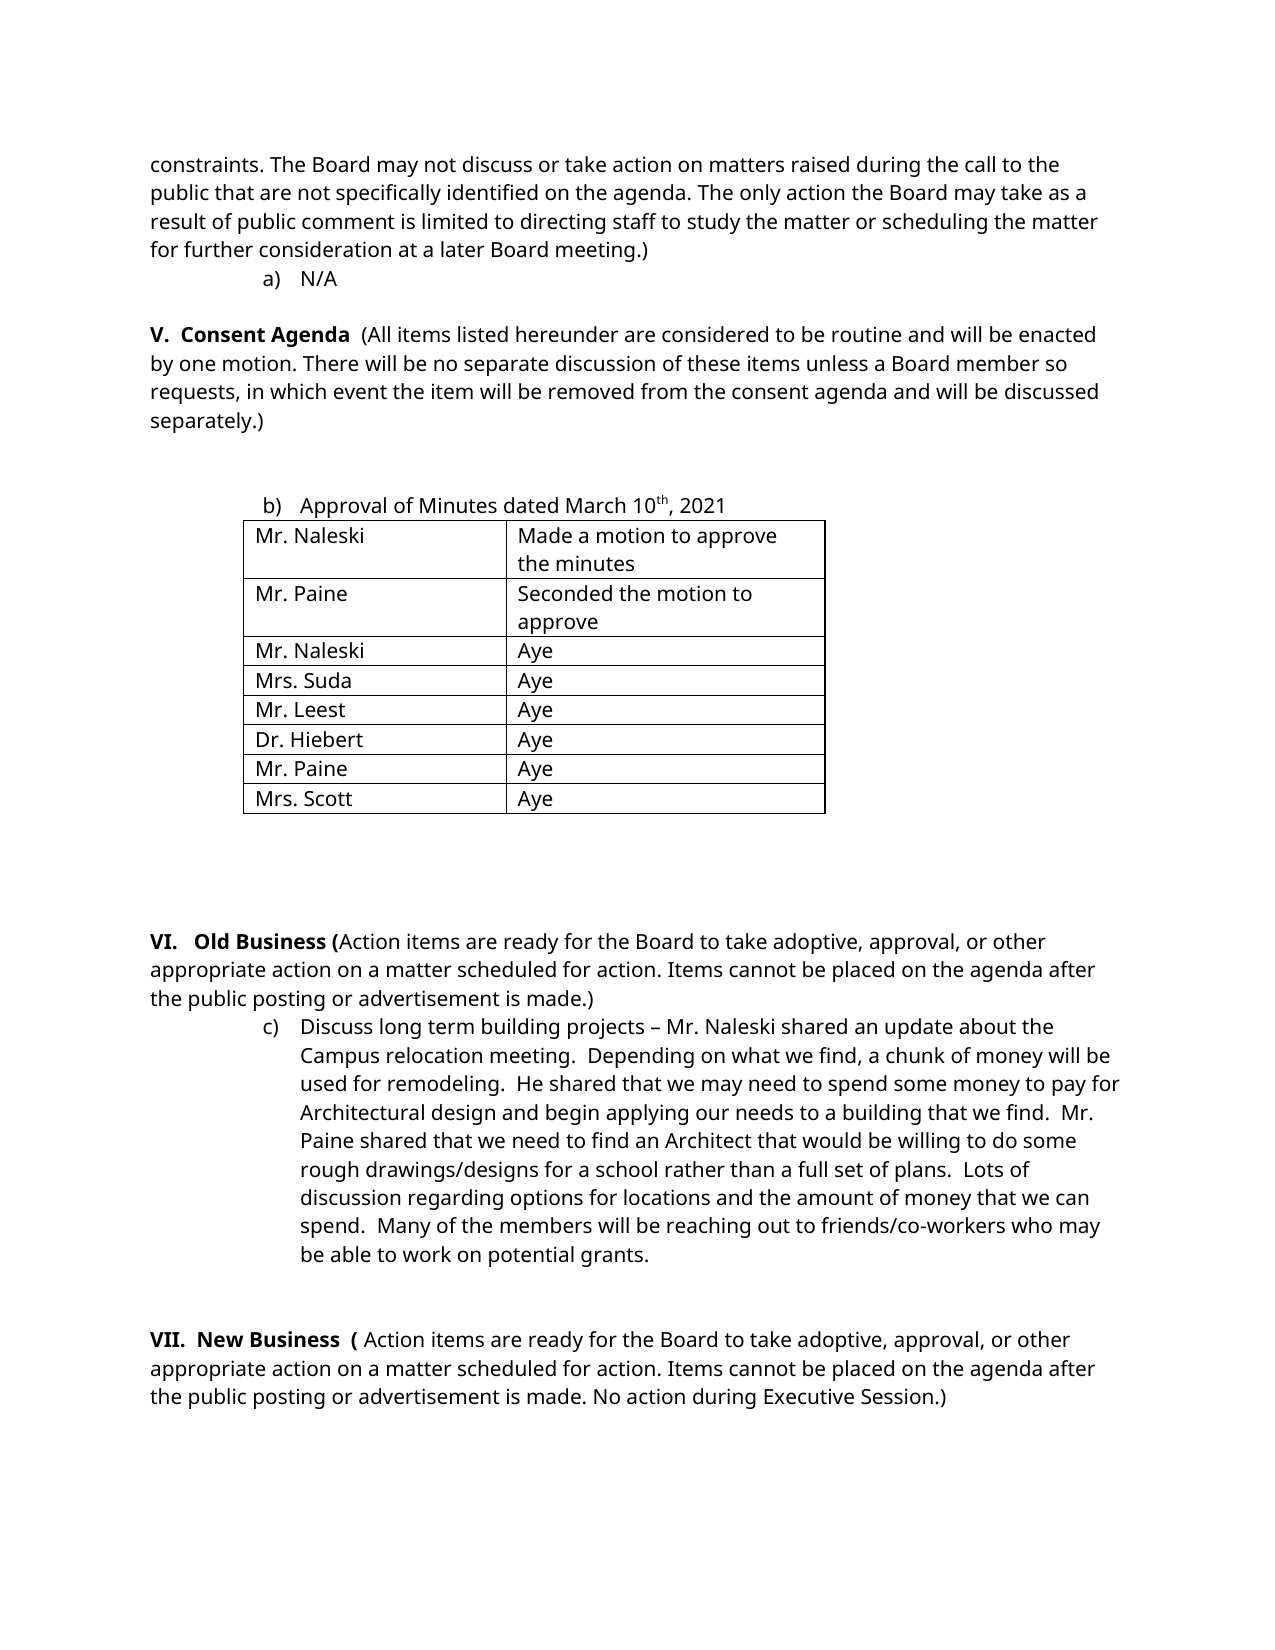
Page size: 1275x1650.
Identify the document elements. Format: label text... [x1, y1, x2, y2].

list Approval of Minutes dated March 10th, 2021 [262, 491, 1125, 520]
table_cell Mr. Leest [244, 696, 506, 724]
table_header Mr. Naleski [244, 521, 506, 578]
table_cell Dr. Hiebert [244, 725, 506, 753]
table_cell Mrs. Suda [244, 666, 506, 694]
table_cell Seconded the motion to approve [507, 579, 824, 636]
table_cell Mrs. Scott [244, 784, 506, 812]
text VI. Old Business (Action items are ready for the Board to take adoptive, approval, or other appropriate action on a matter scheduled for action. Items cannot be placed on the agenda after the public posting or advertisement is made.) [150, 927, 1125, 1012]
text V. Consent Agenda (All items listed hereunder are considered to be routine and will be enacted by one motion. There will be no separate discussion of these items unless a Board member so requests, in which event the item will be removed from the consent agenda and will be discussed separately.) [150, 321, 1125, 434]
table_cell Aye [507, 637, 824, 665]
table_cell Aye [507, 755, 824, 783]
table_cell Aye [507, 666, 824, 694]
list Discuss long term building projects – Mr. Naleski shared an update about the Campus relocation meeting. Depending on what we find, a chunk of money will be used for remodeling. He shared that we may need to spend some money to pay for Architectural design and begin applying our needs to a building that we find. Mr. Paine shared that we need to find an Architect that would be willing to do some rough drawings/designs for a school rather than a full set of plans. Lots of discussion regarding options for locations and the amount of money that we can spend. Many of the members will be reaching out to friends/co-workers who may be able to work on potential grants. [262, 1012, 1125, 1268]
table_cell Aye [507, 725, 824, 753]
list N/A [262, 264, 1125, 292]
text VII. New Business ( Action items are ready for the Board to take adoptive, approval, or other appropriate action on a matter scheduled for action. Items cannot be placed on the agenda after the public posting or advertisement is made. No action during Executive Session.) [150, 1325, 1125, 1411]
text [150, 150, 1125, 264]
table_header Made a motion to approve the minutes [507, 521, 824, 578]
table_cell Aye [507, 784, 824, 812]
table_cell Aye [507, 696, 824, 724]
table_cell Mr. Naleski [244, 637, 506, 665]
table_cell Mr. Paine [244, 579, 506, 636]
table_cell Mr. Paine [244, 755, 506, 783]
